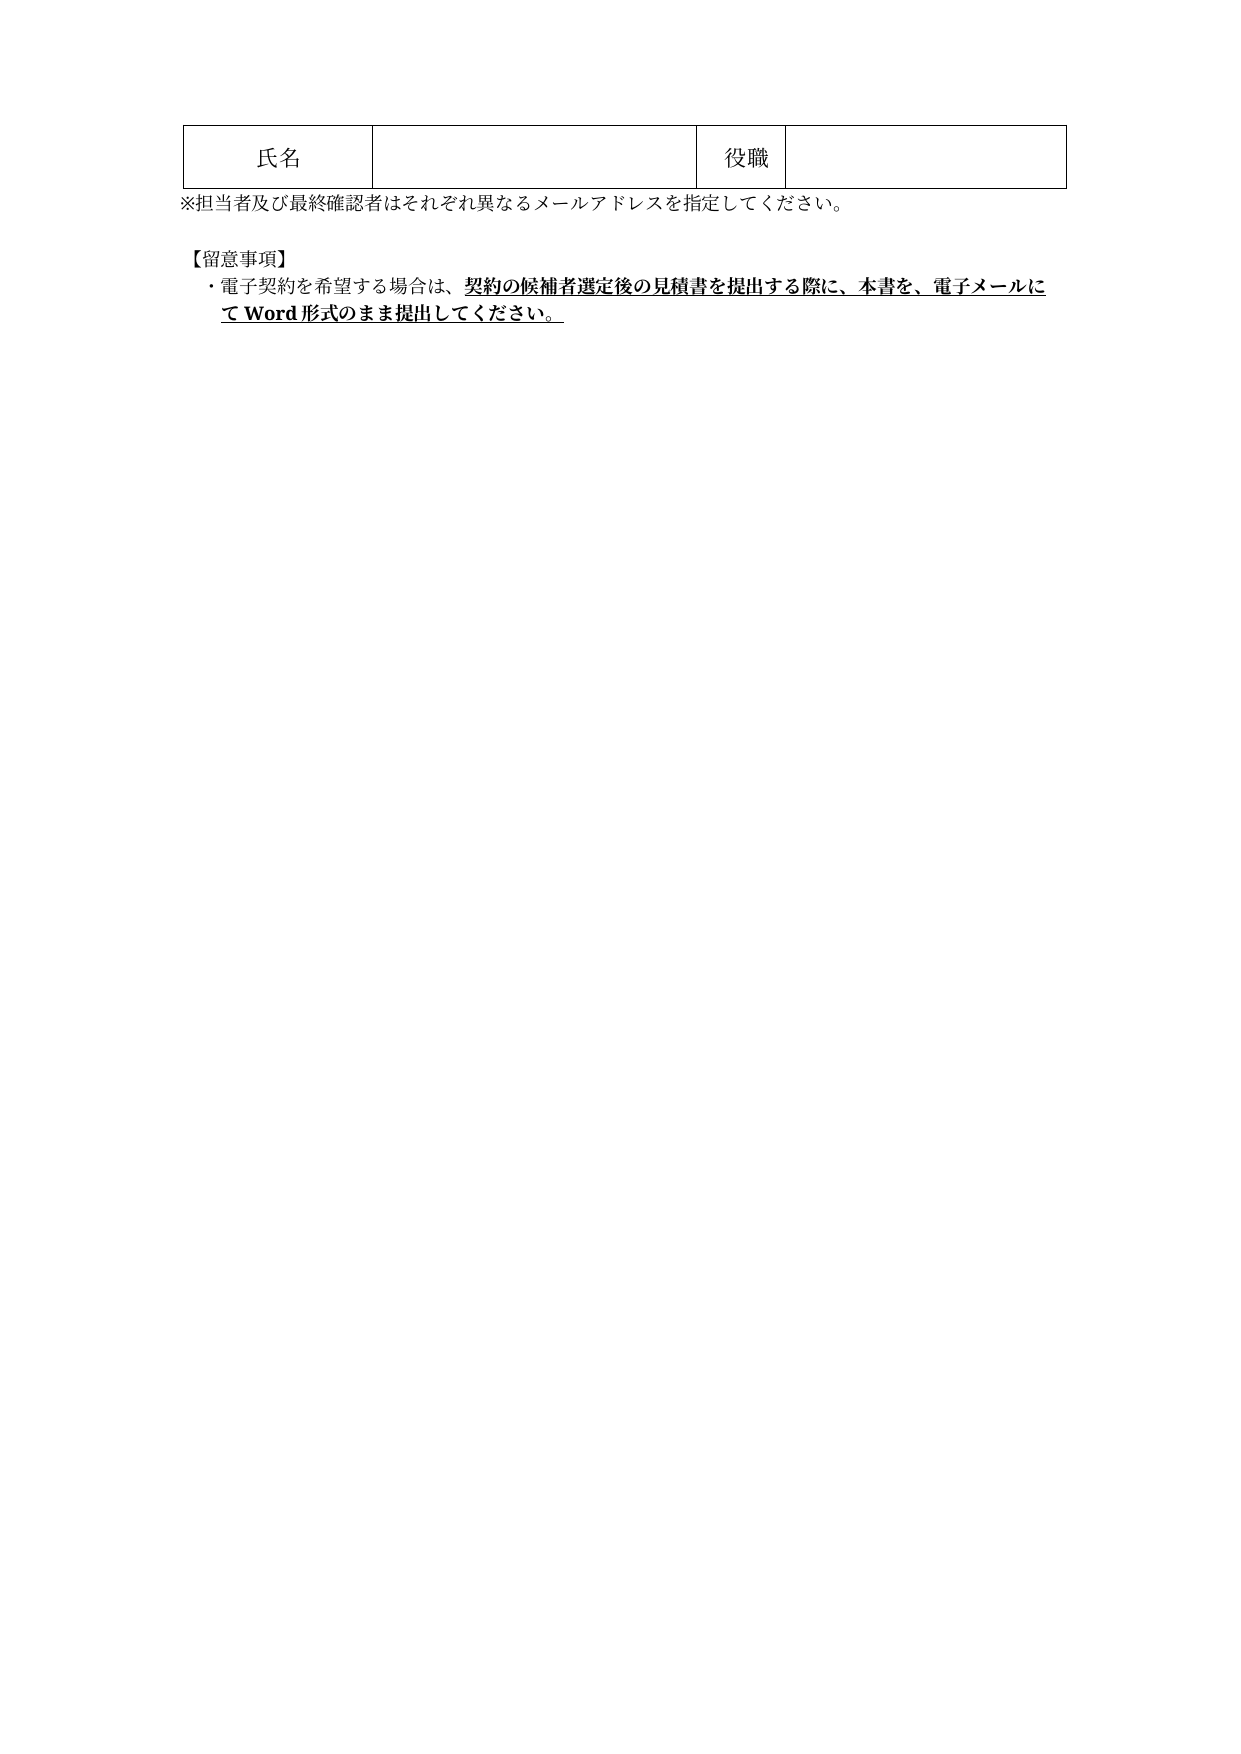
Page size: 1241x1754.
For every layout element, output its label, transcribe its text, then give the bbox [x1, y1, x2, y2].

table_cell 役職 [697, 126, 785, 188]
table_cell [373, 126, 696, 188]
table_cell 氏名 [184, 126, 372, 188]
text 【留意事項】 [173, 245, 1060, 272]
table_cell [786, 126, 1066, 188]
text ※担当者及び最終確認者はそれぞれ異なるメールアドレスを指定してください。 [151, 189, 1104, 216]
text ・電子契約を希望する場合は、契約の候補者選定後の見積書を提出する際に、本書を、電子メールにてWord形式のまま提出してください。 [202, 272, 1060, 326]
